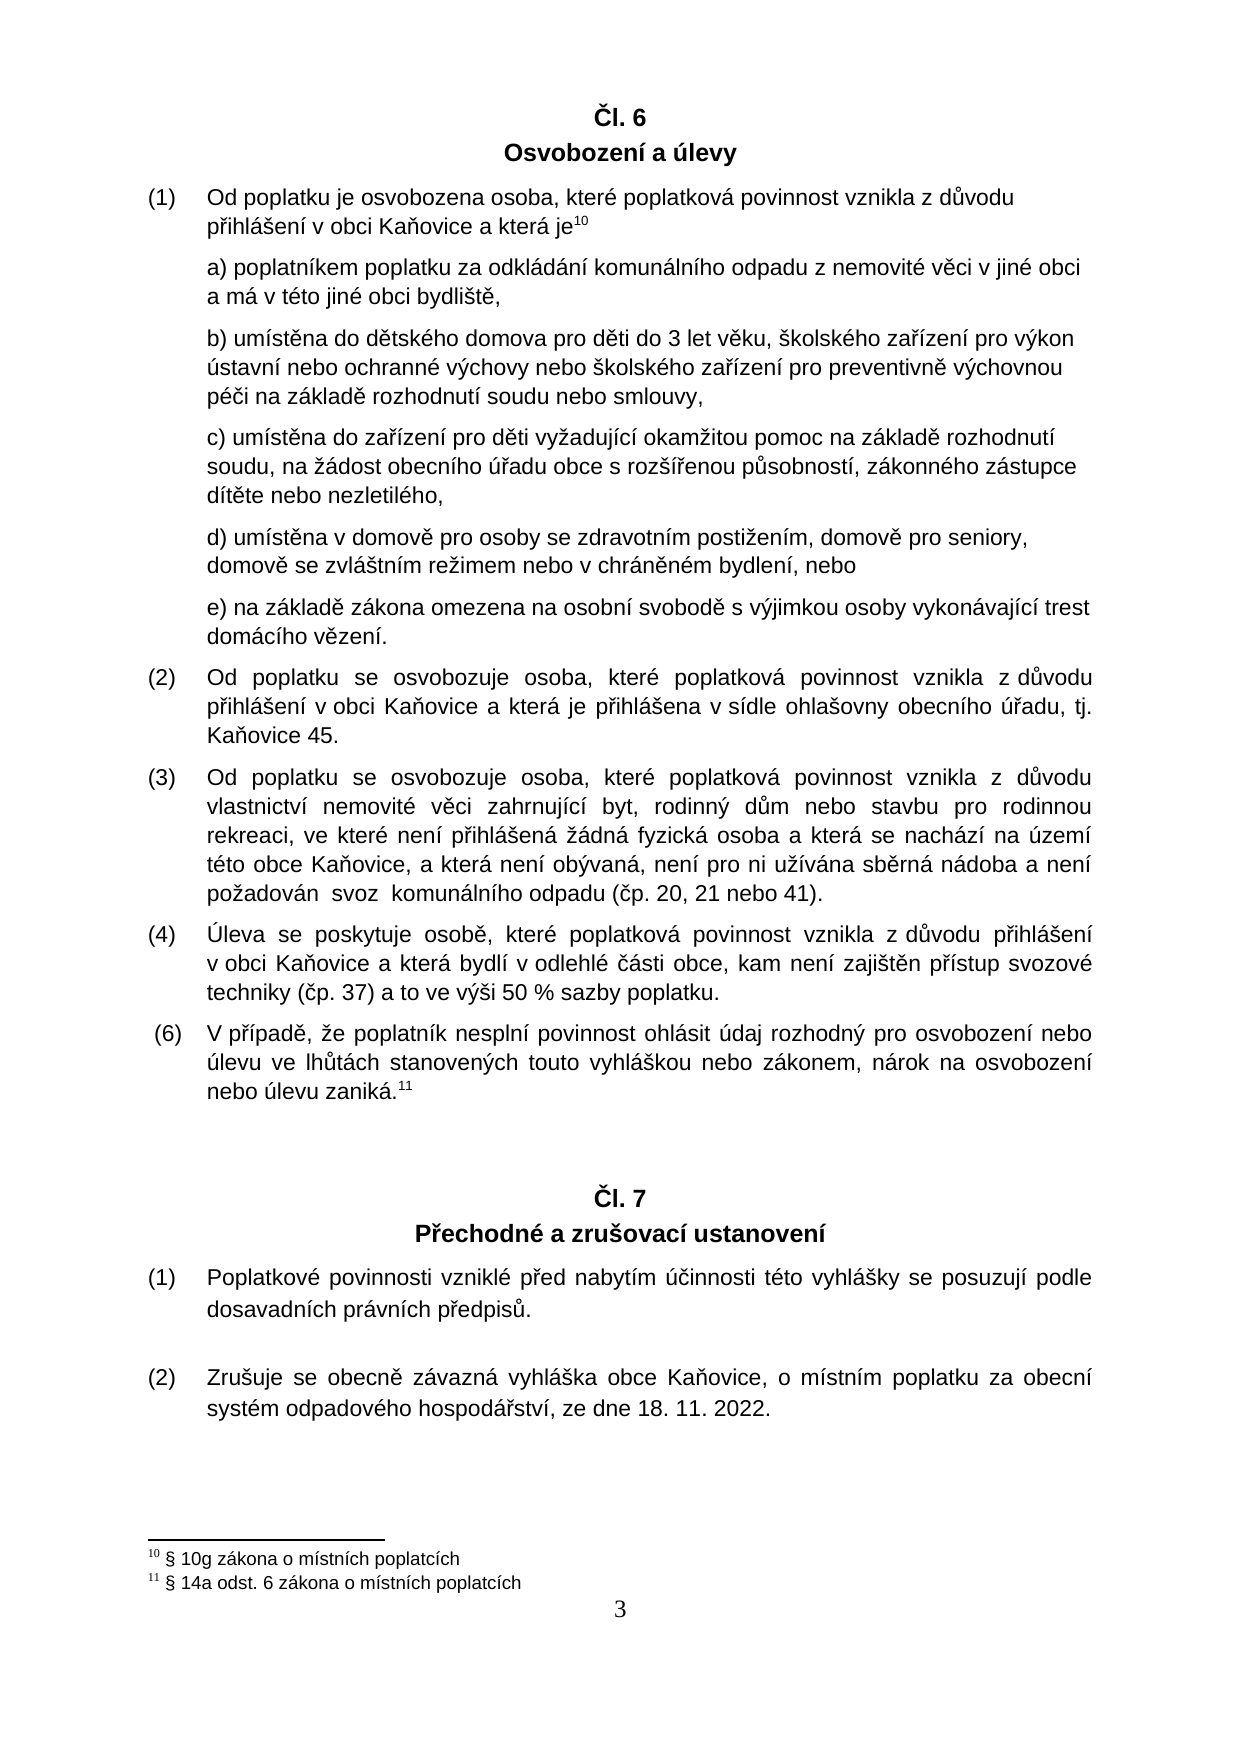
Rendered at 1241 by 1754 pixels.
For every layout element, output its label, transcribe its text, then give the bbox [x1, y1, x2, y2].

text Přechodné a zrušovací ustanovení [148, 1218, 1093, 1247]
text Čl. 6 [148, 103, 1093, 132]
text a) poplatníkem poplatku za odkládání komunálního odpadu z nemovité věci v jiné obci a má v této jiné obci bydliště, [207, 254, 1093, 309]
text (6) V případě, že poplatník nesplní povinnost ohlásit údaj rozhodný pro osvobození nebo úlevu ve lhůtách stanovených touto vyhláškou nebo zákonem, nárok na osvobození nebo úlevu zaniká. [148, 1020, 1093, 1104]
text e) na základě zákona omezena na osobní svobodě s výjimkou osoby vykonávající trest domácího vězení. [207, 594, 1093, 649]
text Osvobození a úlevy [148, 138, 1093, 167]
text b) umístěna do dětského domova pro děti do 3 let věku, školského zařízení pro výkon ústavní nebo ochranné výchovy nebo školského zařízení pro preventivně výchovnou péči na základě rozhodnutí soudu nebo smlouvy, [207, 325, 1093, 409]
list Od poplatku se osvobozuje osoba, které poplatková povinnost vznikla z důvodu vlastnictví nemovité věci zahrnující byt, rodinný dům nebo stavbu pro rodinnou rekreaci, ve které není přihlášená žádná fyzická osoba a která se nachází na území této obce Kaňovice, a která není obývaná, není pro ni užívána sběrná nádoba a není požadován svoz komunálního odpadu (čp. 20, 21 nebo 41). [148, 764, 1093, 906]
list Od poplatku je osvobozena osoba, které poplatková povinnost vznikla z důvodu přihlášení v obci Kaňovice a která je [148, 184, 1093, 239]
text Čl. 7 [148, 1183, 1093, 1212]
text c) umístěna do zařízení pro děti vyžadující okamžitou pomoc na základě rozhodnutí soudu, na žádost obecního úřadu obce s rozšířenou působností, zákonného zástupce dítěte nebo nezletilého, [207, 424, 1093, 508]
list Poplatkové povinnosti vzniklé před nabytím účinnosti této vyhlášky se posuzují podle dosavadních právních předpisů. [148, 1264, 1093, 1322]
list Úleva se poskytuje osobě, které poplatková povinnost vznikla z důvodu přihlášení v obci Kaňovice a která bydlí v odlehlé části obce, kam není zajištěn přístup svozové techniky (čp. 37) a to ve výši 50 % sazby poplatku. [148, 921, 1093, 1005]
list Od poplatku se osvobozuje osoba, které poplatková povinnost vznikla z důvodu přihlášení v obci Kaňovice a která je přihlášena v sídle ohlašovny obecního úřadu, tj. Kaňovice 45. [148, 664, 1093, 748]
text d) umístěna v domově pro osoby se zdravotním postižením, domově pro seniory, domově se zvláštním režimem nebo v chráněném bydlení, nebo [207, 523, 1093, 579]
list Zrušuje se obecně závazná vyhláška obce Kaňovice, o místním poplatku za obecní systém odpadového hospodářství, ze dne 18. 11. 2022. [148, 1363, 1093, 1421]
